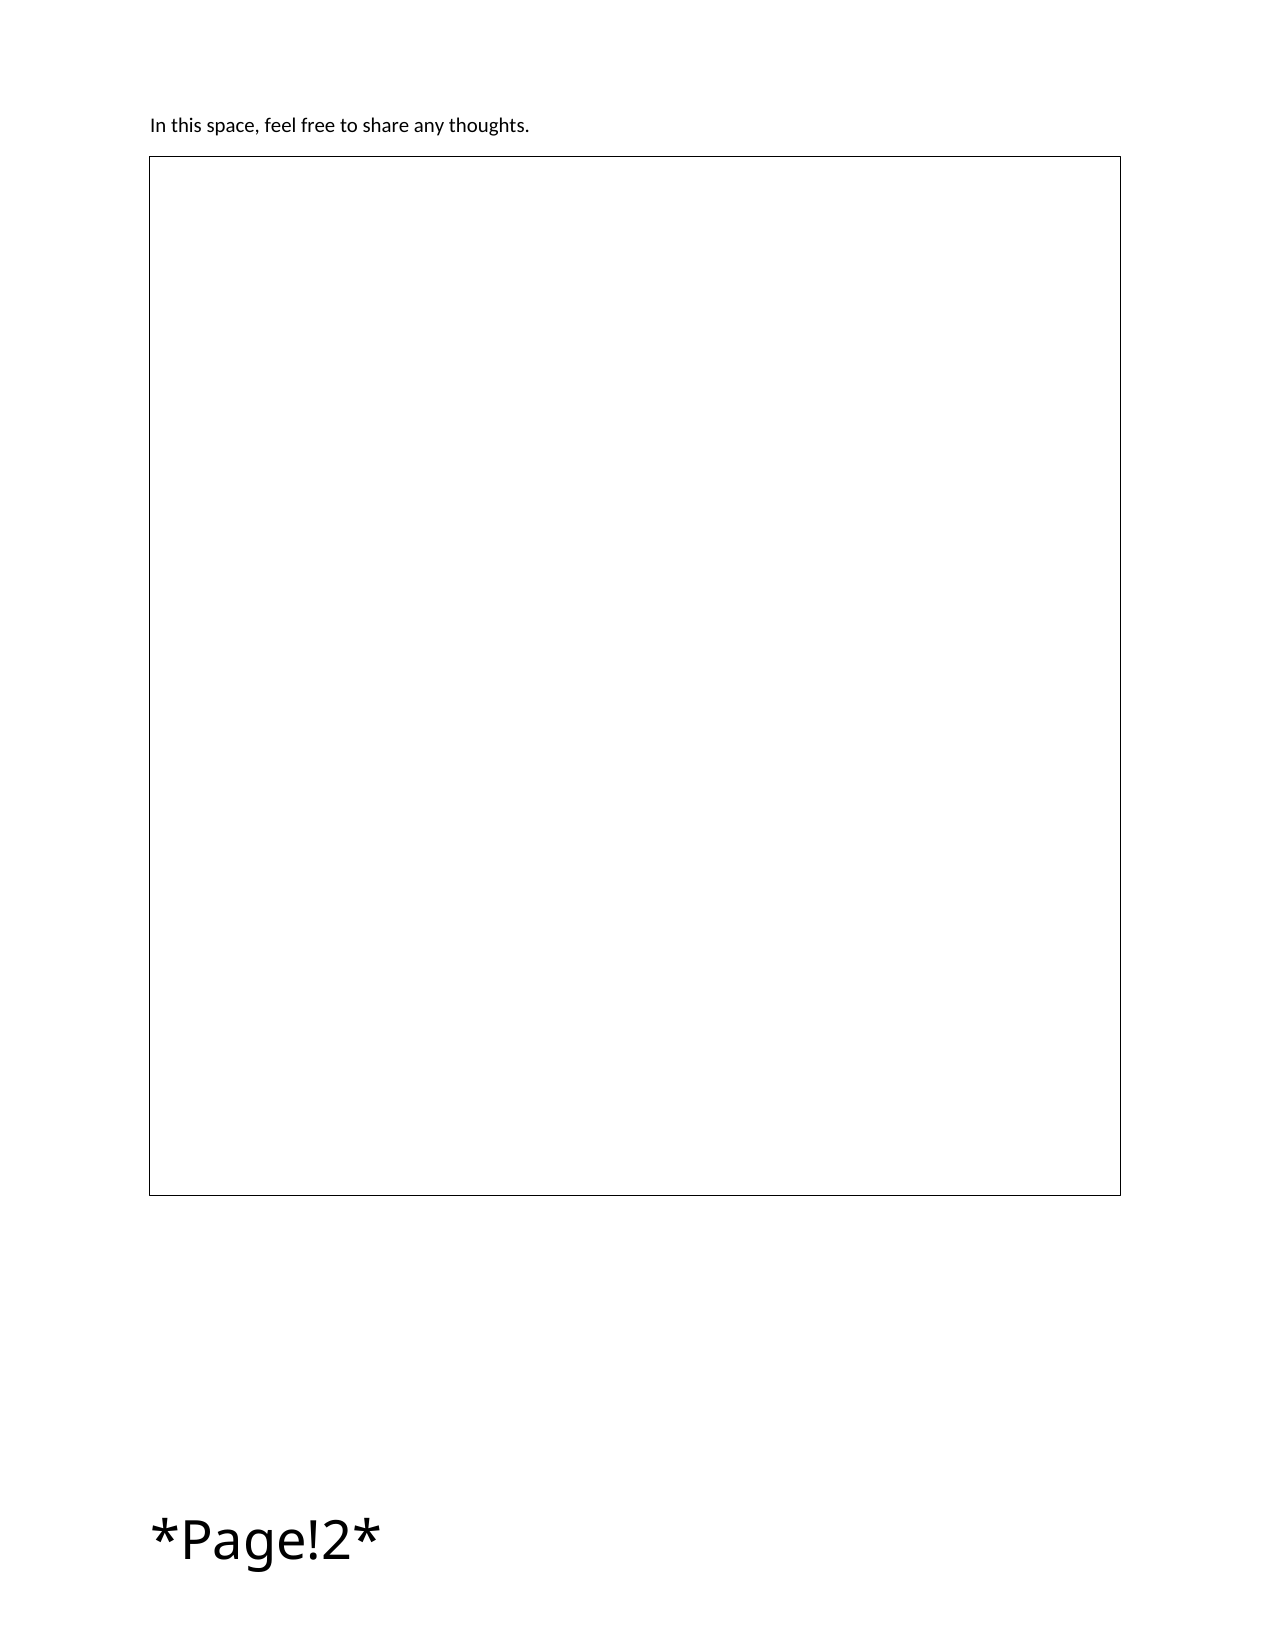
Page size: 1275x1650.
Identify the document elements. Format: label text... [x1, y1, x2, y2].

text In this space, feel free to share any thoughts. [150, 112, 1125, 138]
